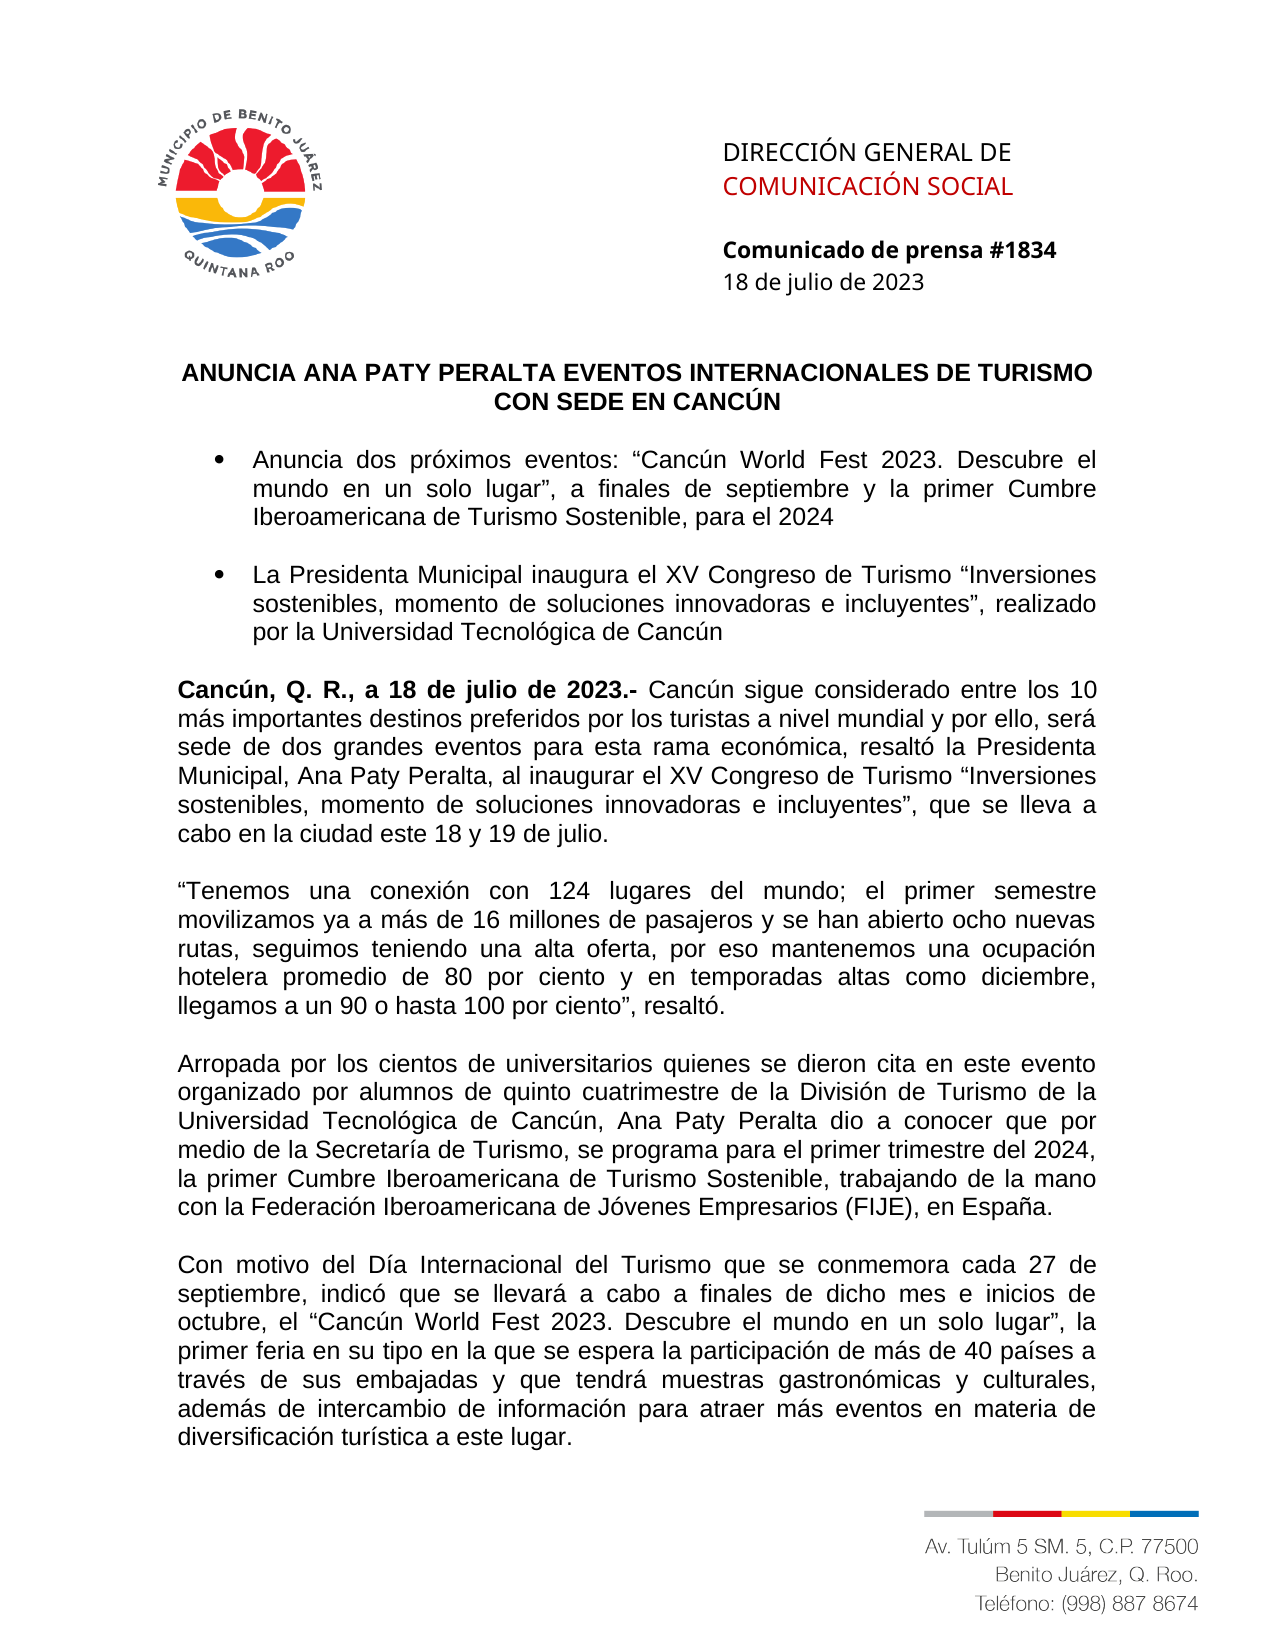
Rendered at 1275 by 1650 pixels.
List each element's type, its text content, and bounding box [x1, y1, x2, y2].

picture [910, 1482, 1260, 1634]
text Cancún, Q. R., a 18 de julio de 2023.- Cancún sigue considerado entre los 10 más importantes destinos preferidos por los turistas a nivel mundial y por ello, será sede de dos grandes eventos para esta rama económica, resaltó la Presidenta Municipal, Ana Paty Peralta, al inaugurar el XV Congreso de Turismo “Inversiones sostenibles, momento de soluciones innovadoras e incluyentes”, que se lleva a cabo en la ciudad este 18 y 19 de julio. [177, 675, 1098, 847]
text Arropada por los cientos de universitarios quienes se dieron cita en este evento organizado por alumnos de quinto cuatrimestre de la División de Turismo de la Universidad Tecnológica de Cancún, Ana Paty Peralta dio a conocer que por medio de la Secretaría de Turismo, se programa para el primer trimestre del 2024, la primer Cumbre Iberoamericana de Turismo Sostenible, trabajando de la mano con la Federación Iberoamericana de Jóvenes Empresarios (FIJE), en España. [177, 1049, 1098, 1221]
text ANUNCIA ANA PATY PERALTA EVENTOS INTERNACIONALES DE TURISMO CON SEDE EN CANCÚN [177, 358, 1098, 416]
list La Presidenta Municipal inaugura el XV Congreso de Turismo “Inversiones sostenibles, momento de soluciones innovadoras e incluyentes”, realizado por la Universidad Tecnológica de Cancún [215, 560, 1098, 646]
picture [141, 104, 334, 282]
text “Tenemos una conexión con 124 lugares del mundo; el primer semestre movilizamos ya a más de 16 millones de pasajeros y se han abierto ocho nuevas rutas, seguimos teniendo una alta oferta, por eso mantenemos una ocupación hotelera promedio de 80 por ciento y en temporadas altas como diciembre, llegamos a un 90 o hasta 100 por ciento”, resaltó. [177, 876, 1098, 1020]
text Con motivo del Día Internacional del Turismo que se conmemora cada 27 de septiembre, indicó que se llevará a cabo a finales de dicho mes e inicios de octubre, el “Cancún World Fest 2023. Descubre el mundo en un solo lugar”, la primer feria en su tipo en la que se espera la participación de más de 40 países a través de sus embajadas y que tendrá muestras gastronómicas y culturales, además de intercambio de información para atraer más eventos en materia de diversificación turística a este lugar. [177, 1250, 1098, 1451]
list Anuncia dos próximos eventos: “Cancún World Fest 2023. Descubre el mundo en un solo lugar”, a finales de septiembre y la primer Cumbre Iberoamericana de Turismo Sostenible, para el 2024 [215, 445, 1098, 531]
